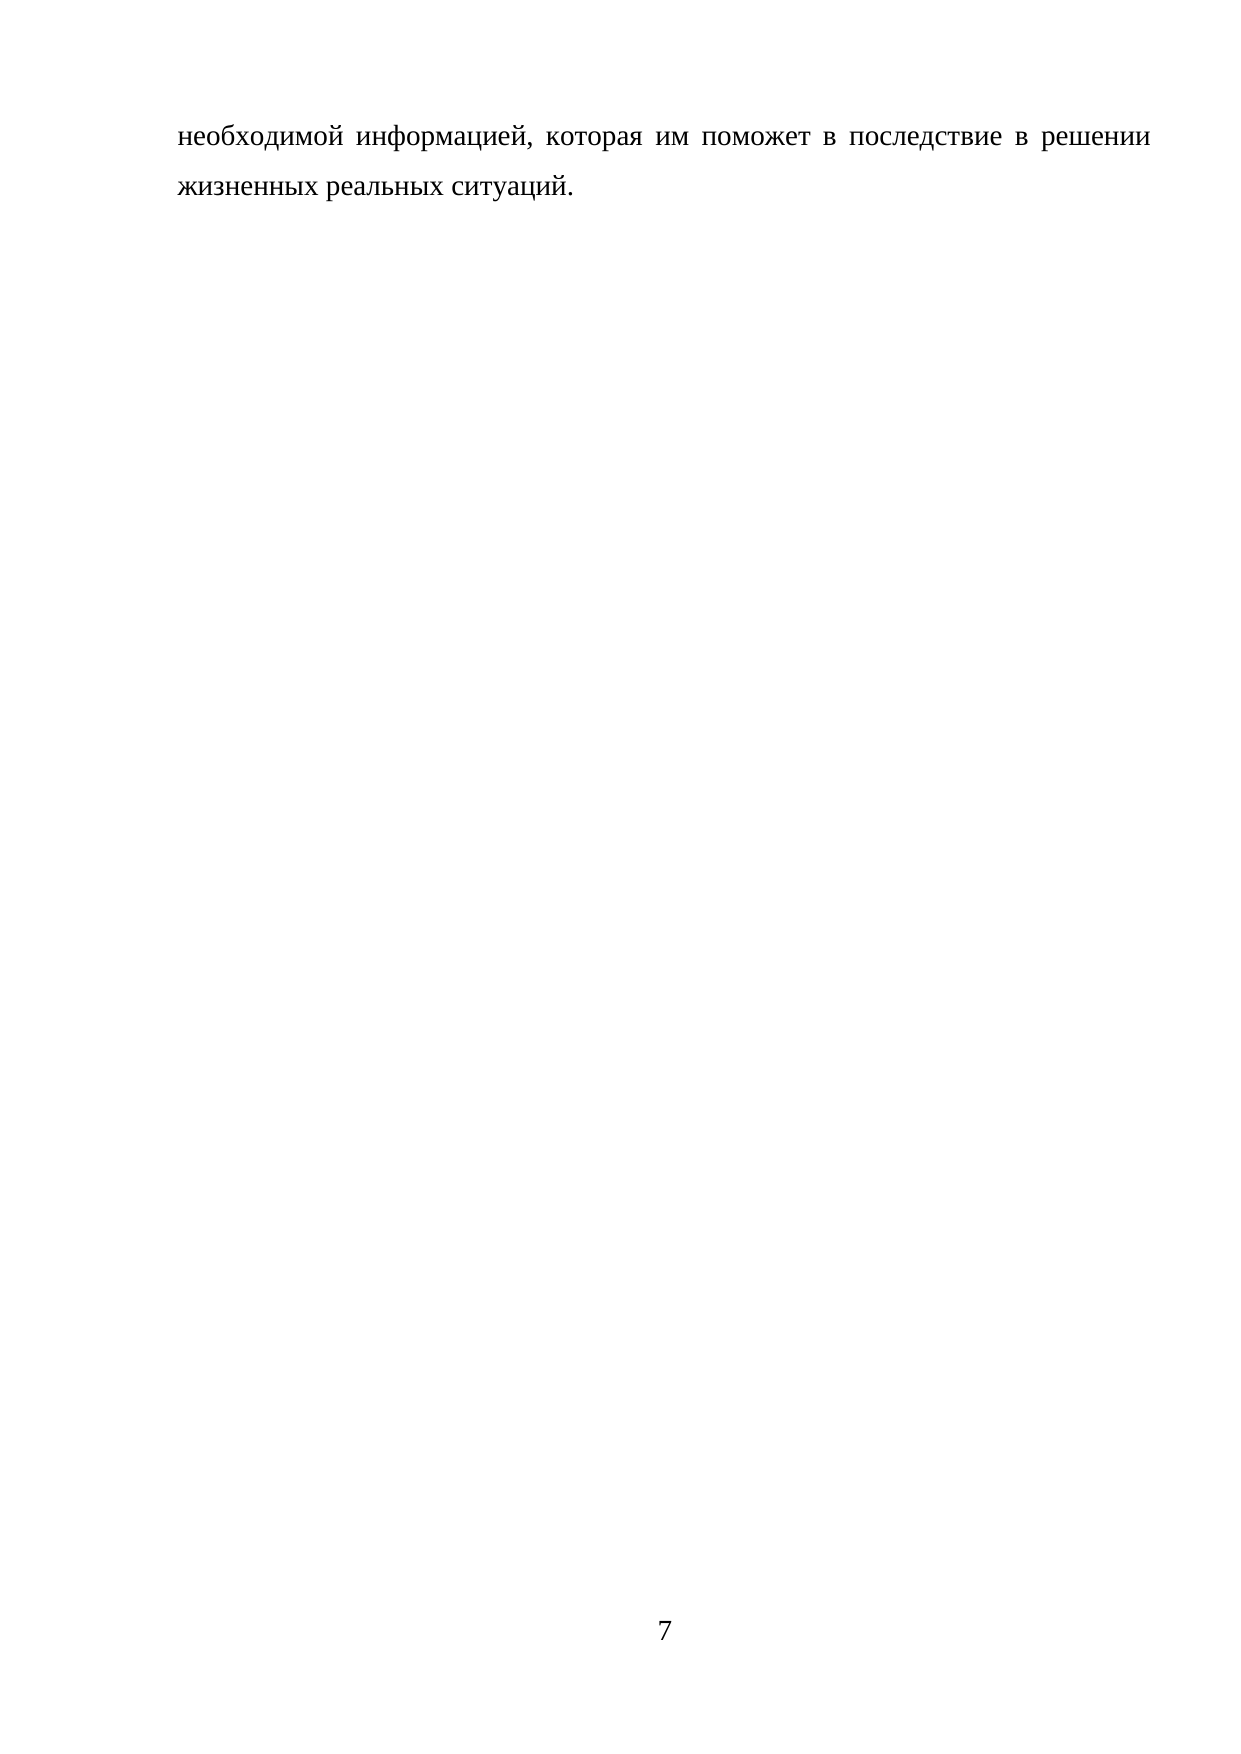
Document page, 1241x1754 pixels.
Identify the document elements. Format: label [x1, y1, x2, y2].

text [177, 118, 1152, 202]
